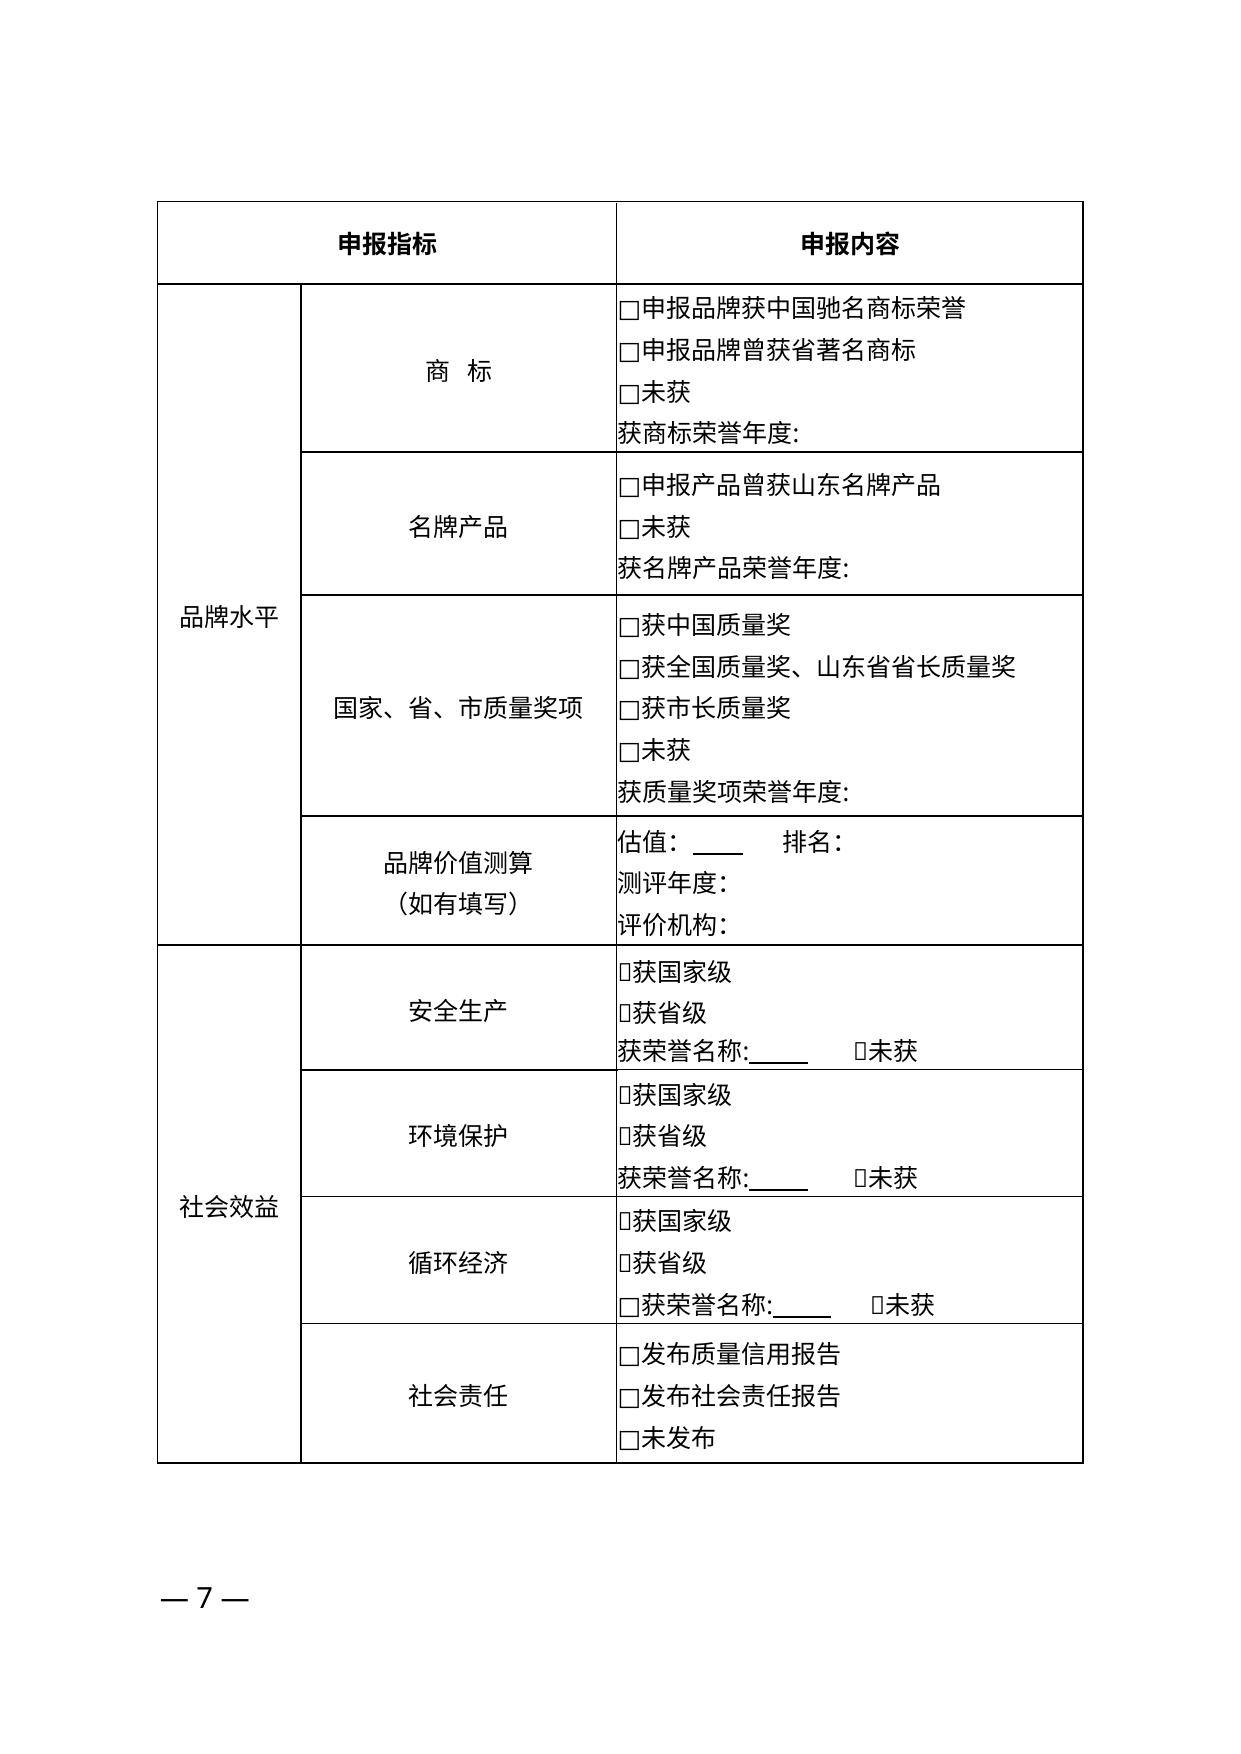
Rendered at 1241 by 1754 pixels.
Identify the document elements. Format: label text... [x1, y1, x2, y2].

table_cell □申报品牌获中国驰名商标荣誉 □申报品牌曾获省著名商标 □未获 获商标荣誉年度: [617, 285, 1082, 451]
table_cell 社会责任 [302, 1324, 616, 1462]
table_cell 社会效益 [158, 946, 300, 1462]
table_cell 商 标 [302, 285, 616, 451]
table_cell 安全生产 [302, 946, 616, 1069]
table_cell 获国家级 获省级 □获荣誉名称: 未获 [617, 1197, 1082, 1322]
table_cell 国家、省、市质量奖项 [302, 596, 616, 815]
table_cell □申报产品曾获山东名牌产品 □未获 获名牌产品荣誉年度: [617, 453, 1082, 594]
table_cell 获国家级 获省级 获荣誉名称: 未获 [617, 1070, 1082, 1196]
table_cell 获国家级 获省级 获荣誉名称: 未获 [617, 946, 1082, 1069]
table_cell □发布质量信用报告 □发布社会责任报告 □未发布 [617, 1324, 1082, 1462]
table_header 申报指标 [158, 202, 616, 283]
table_cell 环境保护 [302, 1071, 616, 1196]
table_cell 名牌产品 [302, 453, 616, 594]
table_cell 品牌水平 [158, 285, 300, 944]
table_cell □获中国质量奖 □获全国质量奖、山东省省长质量奖 □获市长质量奖 □未获 获质量奖项荣誉年度: [617, 596, 1082, 815]
table_cell 品牌价值测算 （如有填写） [302, 817, 616, 944]
table_cell 估值： 排名： 测评年度： 评价机构： [617, 817, 1082, 944]
table_cell 循环经济 [302, 1197, 616, 1322]
table_header 申报内容 [617, 202, 1082, 283]
